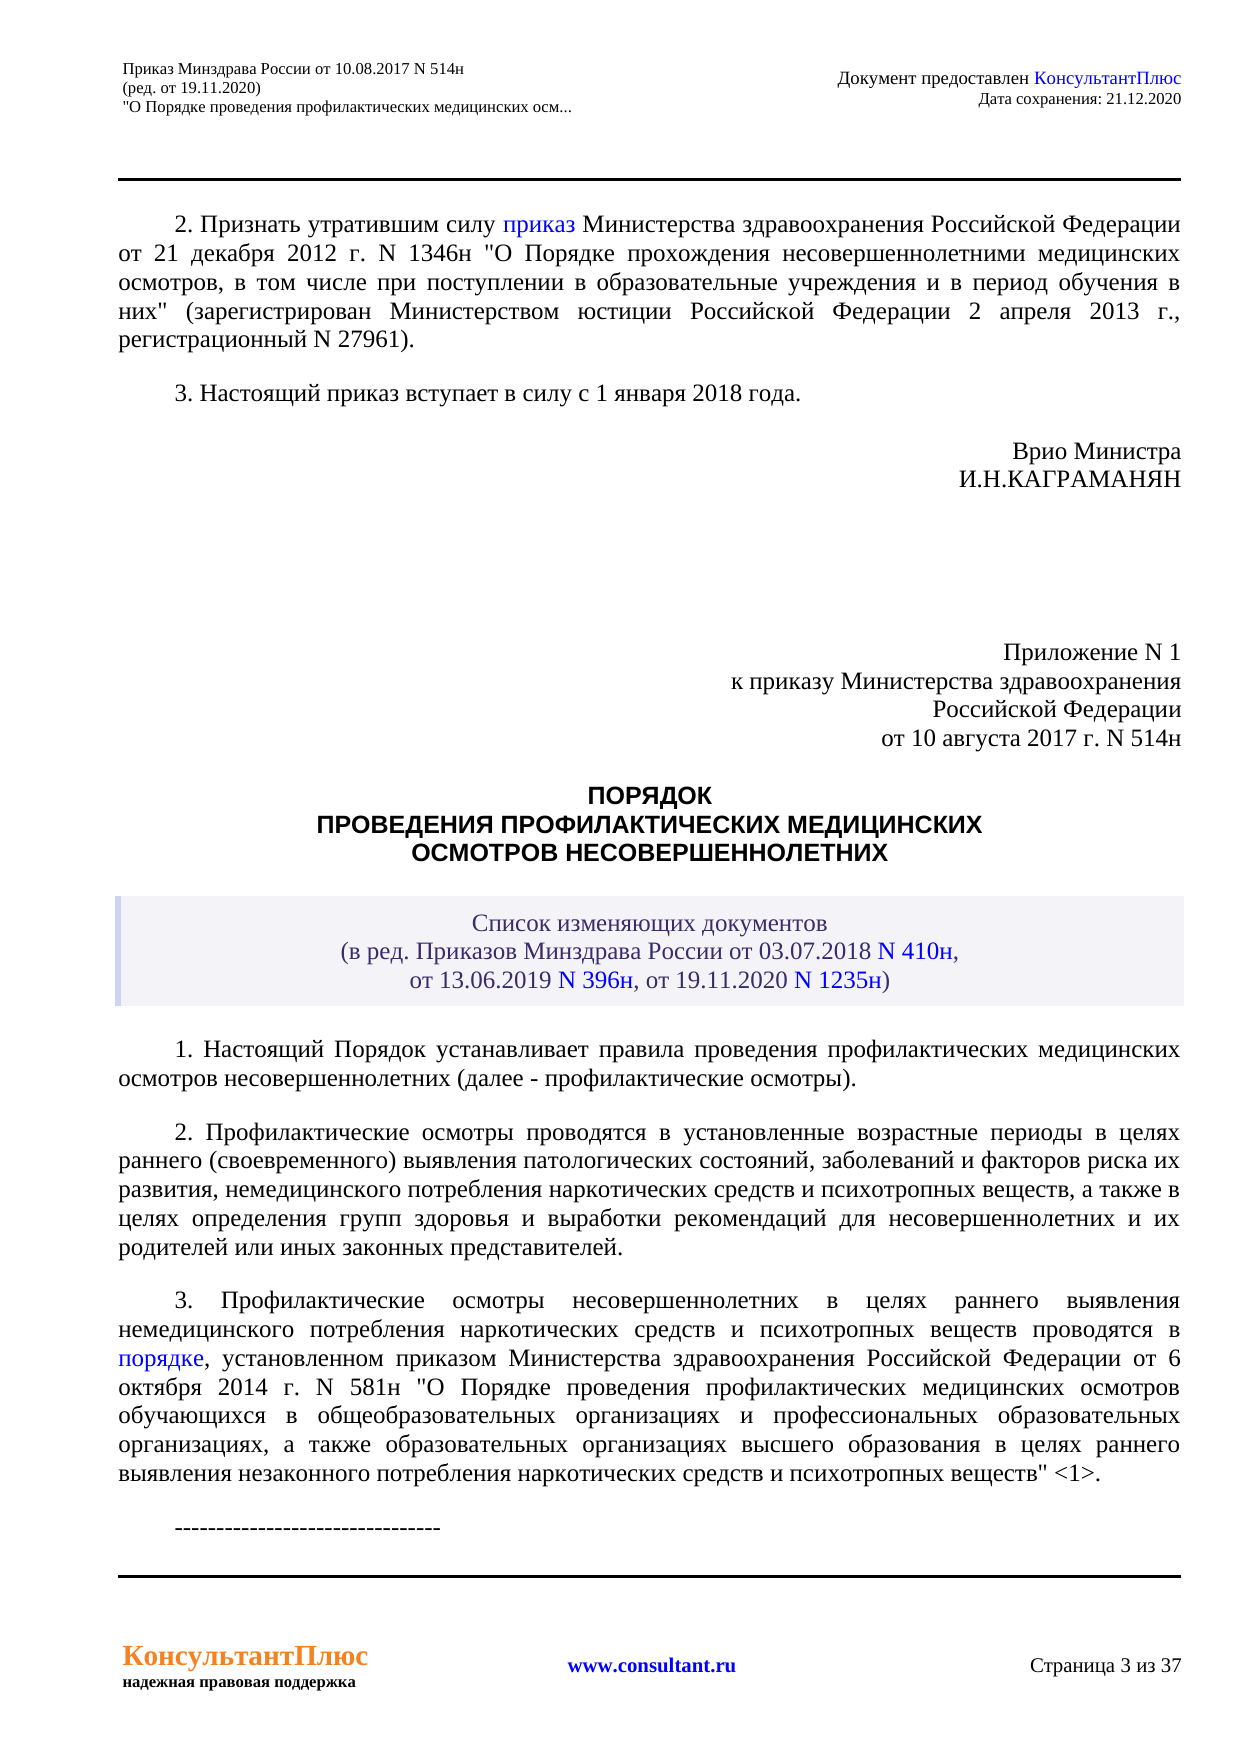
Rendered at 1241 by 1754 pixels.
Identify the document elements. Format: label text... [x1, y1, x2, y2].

text к приказу Министерства здравоохранения [118, 666, 1181, 694]
title ПРОВЕДЕНИЯ ПРОФИЛАКТИЧЕСКИХ МЕДИЦИНСКИХ [118, 809, 1181, 838]
text Врио Министра [118, 436, 1181, 464]
table_header Список изменяющих документов (в ред. Приказов Минздрава России от 03.07.2018 N 410н, от 13.06.2019 N 396н, от 19.11.2020 N 1235н) [121, 896, 1178, 1006]
text от 10 августа 2017 г. N 514н [118, 723, 1181, 752]
text 3. Профилактические осмотры несовершеннолетних в целях раннего выявления немедицинского потребления наркотических средств и психотропных веществ проводятся в порядке, установленном приказом Министерства здравоохранения Российской Федерации от 6 октября 2014 г. N 581н "О Порядке проведения профилактических медицинских осмотров обучающихся в общеобразовательных организациях и профессиональных образовательных организациях, а также образовательных организациях высшего образования в целях раннего выявления незаконного потребления наркотических средств и психотропных веществ" <1>. [118, 1286, 1181, 1487]
title ПОРЯДОК [118, 781, 1181, 809]
text Российской Федерации [118, 694, 1181, 723]
text -------------------------------- [118, 1512, 1181, 1541]
text 3. Настоящий приказ вступает в силу с 1 января 2018 года. [118, 378, 1181, 407]
text 1. Настоящий Порядок устанавливает правила проведения профилактических медицинских осмотров несовершеннолетних (далее - профилактические осмотры). [118, 1034, 1181, 1092]
text 2. Профилактические осмотры проводятся в установленные возрастные периоды в целях раннего (своевременного) выявления патологических состояний, заболеваний и факторов риска их развития, немедицинского потребления наркотических средств и психотропных веществ, а также в целях определения групп здоровья и выработки рекомендаций для несовершеннолетних и их родителей или иных законных представителей. [118, 1117, 1181, 1261]
text 2. Признать утратившим силу приказ Министерства здравоохранения Российской Федерации от 21 декабря 2012 г. N 1346н "О Порядке прохождения несовершеннолетними медицинских осмотров, в том числе при поступлении в образовательные учреждения и в период обучения в них" (зарегистрирован Министерством юстиции Российской Федерации 2 апреля 2013 г., регистрационный N 27961). [118, 209, 1181, 353]
text Приложение N 1 [118, 637, 1181, 666]
text И.Н.КАГРАМАНЯН [118, 464, 1181, 493]
title ОСМОТРОВ НЕСОВЕРШЕННОЛЕТНИХ [118, 838, 1181, 867]
